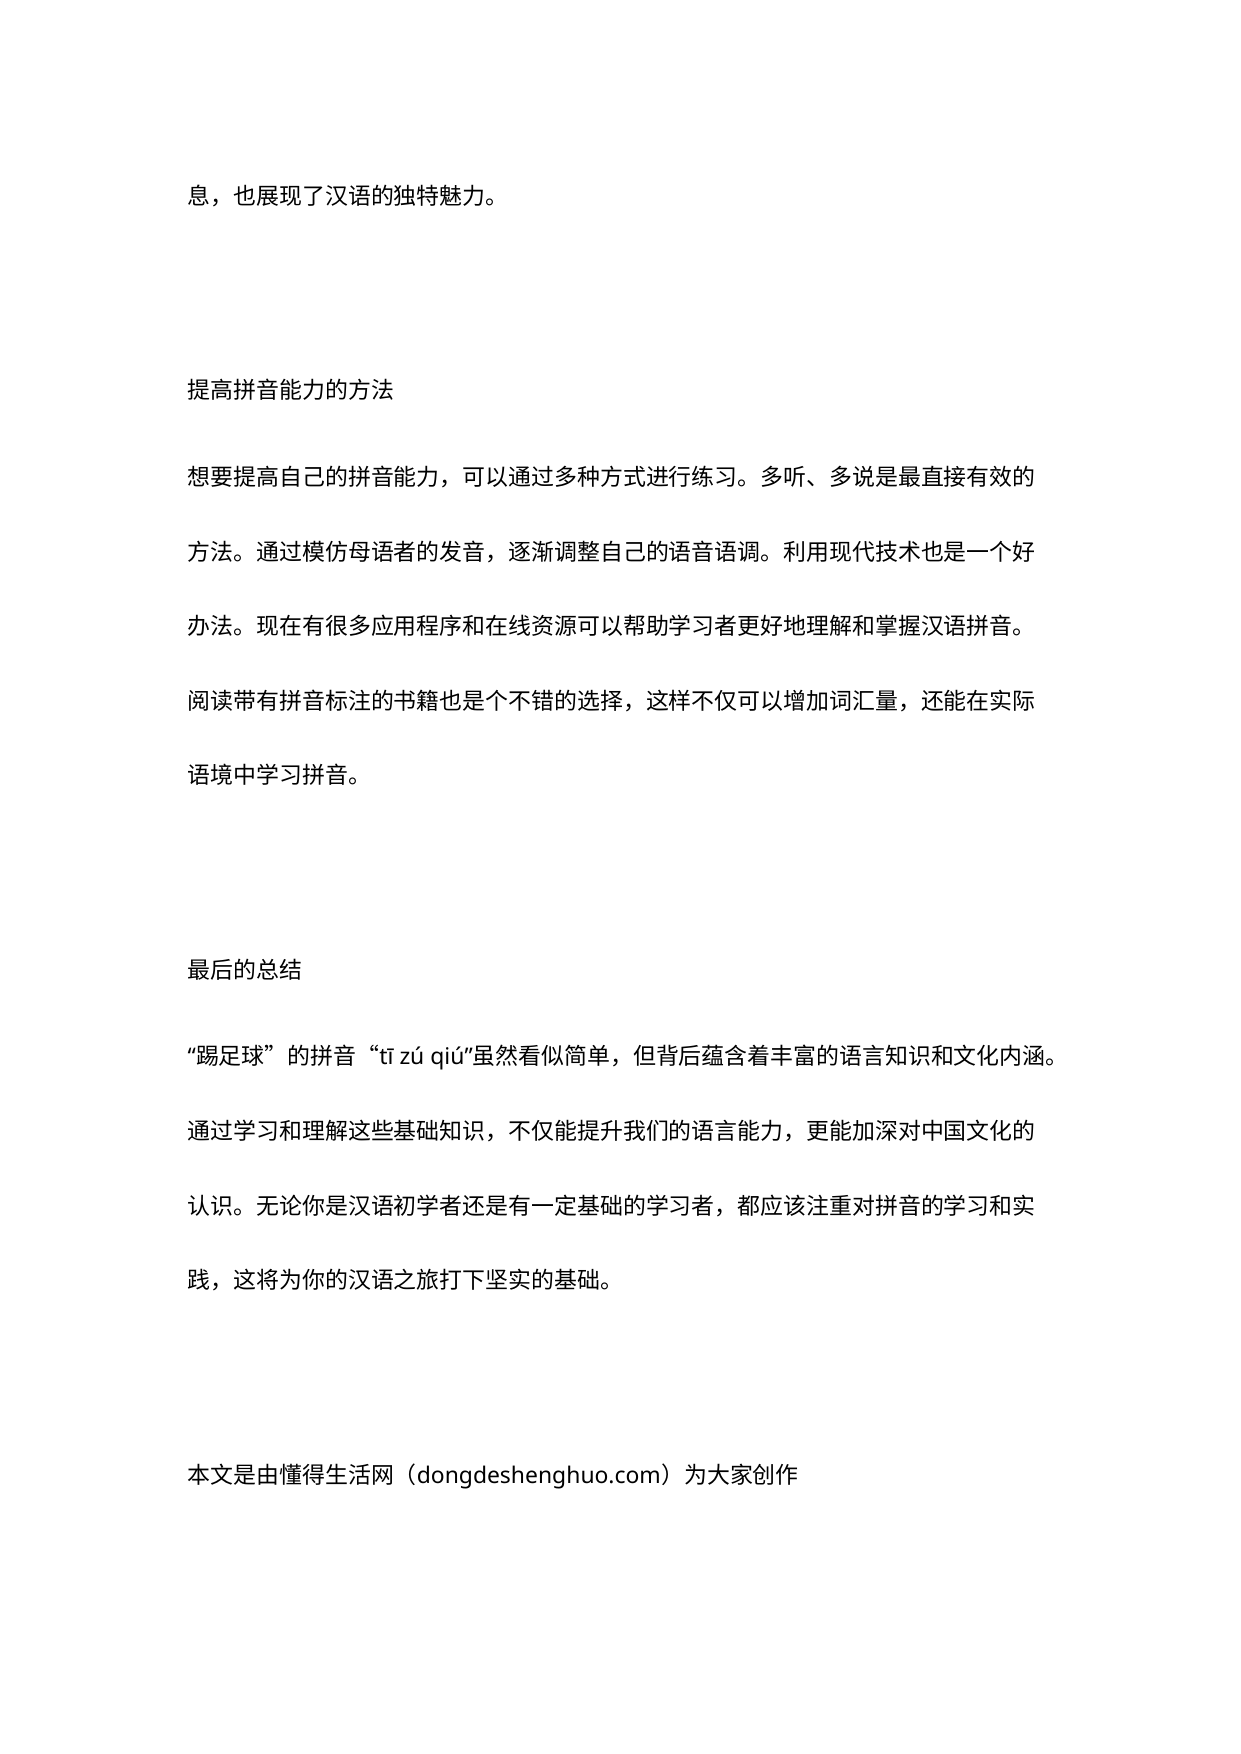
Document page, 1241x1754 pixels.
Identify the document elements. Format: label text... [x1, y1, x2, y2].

text 最后的总结 [187, 936, 1053, 1001]
text 本文是由懂得生活网（dongdeshenghuo.com）为大家创作 [187, 1441, 1053, 1506]
text “踢足球”的拼音“tī zú qiú”虽然看似简单，但背后蕴含着丰富的语言知识和文化内涵。通过学习和理解这些基础知识，不仅能提升我们的语言能力，更能加深对中国文化的认识。无论你是汉语初学者还是有一定基础的学习者，都应该注重对拼音的学习和实践，这将为你的汉语之旅打下坚实的基础。 [187, 1022, 1053, 1311]
text 提高拼音能力的方法 [187, 356, 1053, 421]
text 想要提高自己的拼音能力，可以通过多种方式进行练习。多听、多说是最直接有效的方法。通过模仿母语者的发音，逐渐调整自己的语音语调。利用现代技术也是一个好办法。现在有很多应用程序和在线资源可以帮助学习者更好地理解和掌握汉语拼音。阅读带有拼音标注的书籍也是个不错的选择，这样不仅可以增加词汇量，还能在实际语境中学习拼音。 [187, 443, 1053, 807]
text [187, 162, 1053, 227]
